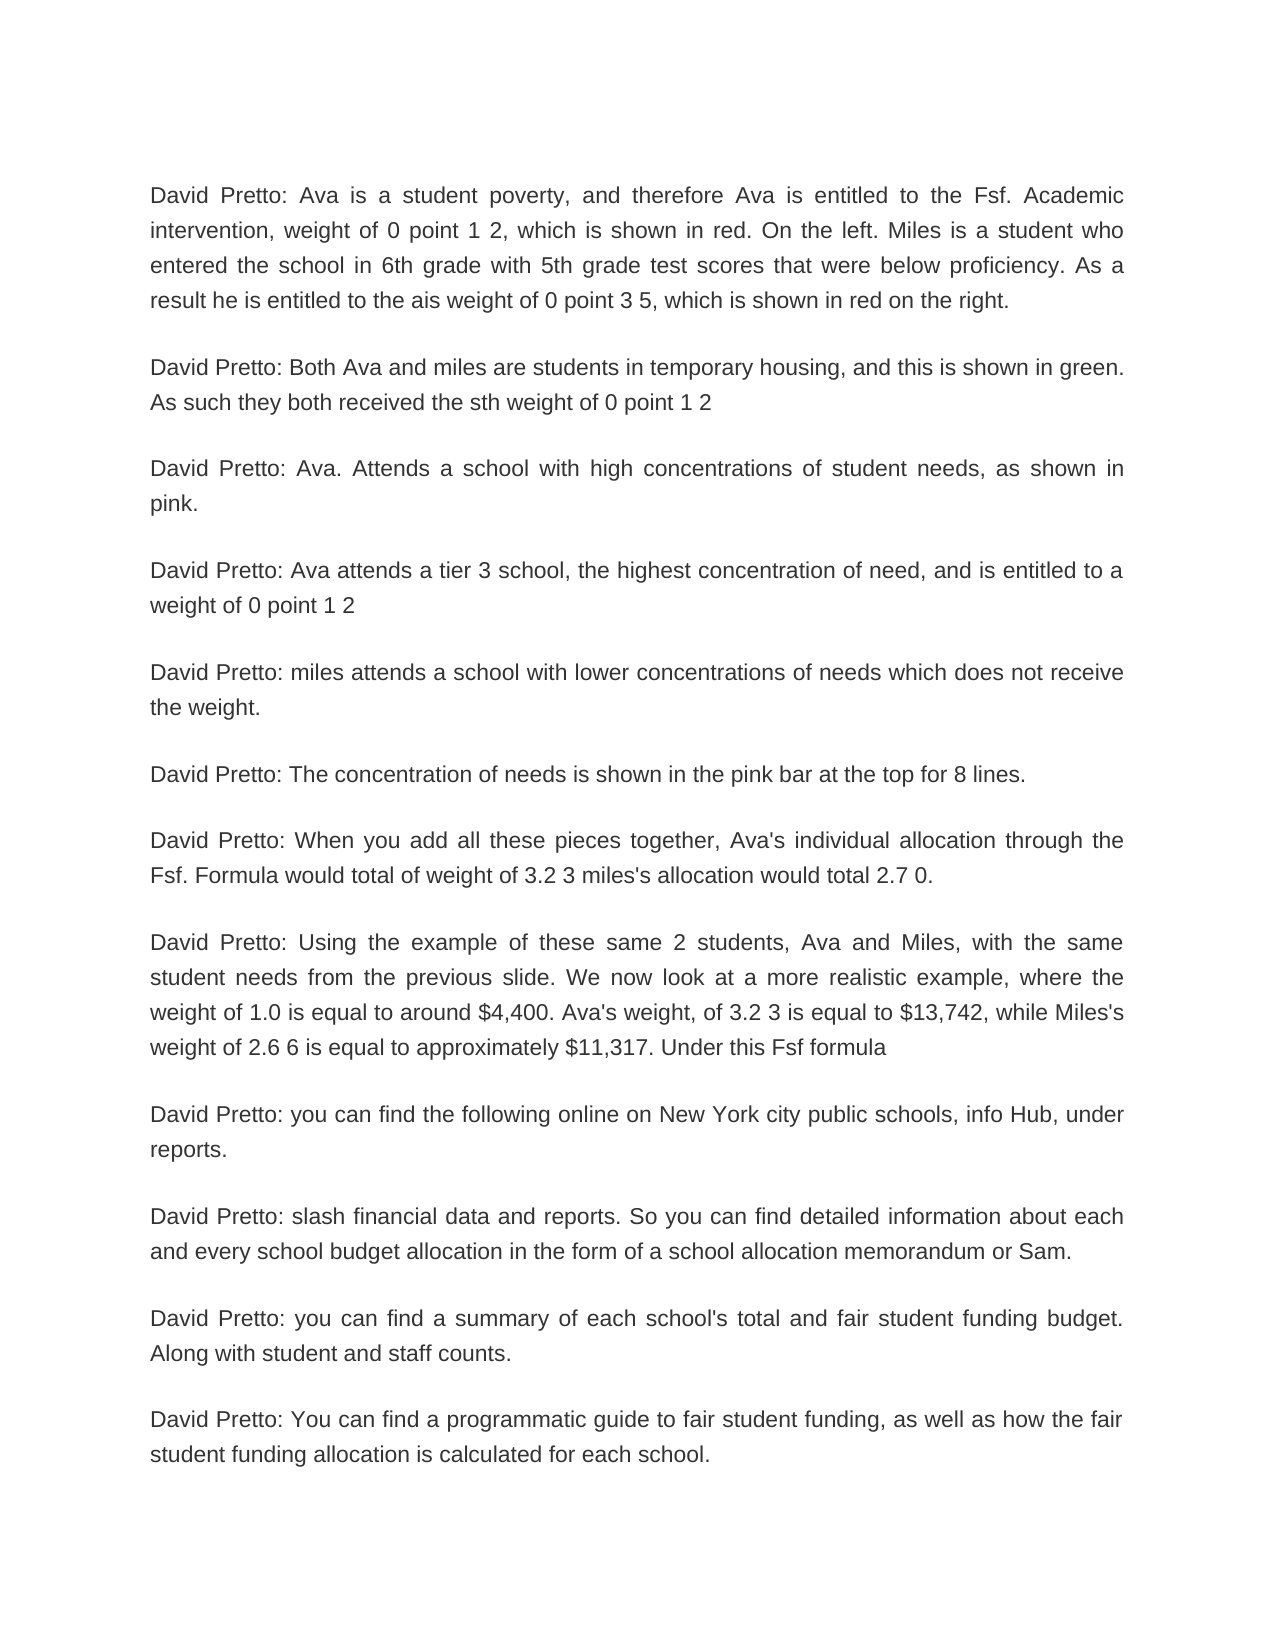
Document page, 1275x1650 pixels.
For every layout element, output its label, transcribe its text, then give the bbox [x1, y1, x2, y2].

text David Pretto: Ava is a student poverty, and therefore Ava is entitled to the Fsf. Academic intervention, weight of 0 point 1 2, which is shown in red. On the left. Miles is a student who entered the school in 6th grade with 5th grade test scores that were below proficiency. As a result he is entitled to the ais weight of 0 point 3 5, which is shown in red on the right. [150, 182, 1125, 313]
text David Pretto: miles attends a school with lower concentrations of needs which does not receive the weight. [150, 659, 1125, 720]
text David Pretto: Both Ava and miles are students in temporary housing, and this is shown in green. As such they both received the sth weight of 0 point 1 2 [150, 353, 1125, 415]
text David Pretto: You can find a programmatic guide to fair student funding, as well as how the fair student funding allocation is calculated for each school. [150, 1406, 1125, 1468]
text David Pretto: you can find a summary of each school's total and fair student funding budget. Along with student and staff counts. [150, 1304, 1125, 1366]
text David Pretto: Ava. Attends a school with high concentrations of student needs, as shown in pink. [150, 455, 1125, 517]
text David Pretto: Ava attends a tier 3 school, the highest concentration of need, and is entitled to a weight of 0 point 1 2 [150, 557, 1125, 618]
text David Pretto: slash financial data and reports. So you can find detailed information about each and every school budget allocation in the form of a school allocation memorandum or Sam. [150, 1203, 1125, 1264]
text David Pretto: Using the example of these same 2 students, Ava and Miles, with the same student needs from the previous slide. We now look at a more realistic example, where the weight of 1.0 is equal to around $4,400. Ava's weight, of 3.2 3 is equal to $13,742, while Miles's weight of 2.6 6 is equal to approximately $11,317. Under this Fsf formula [150, 929, 1125, 1061]
text David Pretto: The concentration of needs is shown in the pink bar at the top for 8 lines. [150, 761, 1125, 787]
text David Pretto: When you add all these pieces together, Ava's individual allocation through the Fsf. Formula would total of weight of 3.2 3 miles's allocation would total 2.7 0. [150, 827, 1125, 889]
text David Pretto: you can find the following online on New York city public schools, info Hub, under reports. [150, 1101, 1125, 1162]
